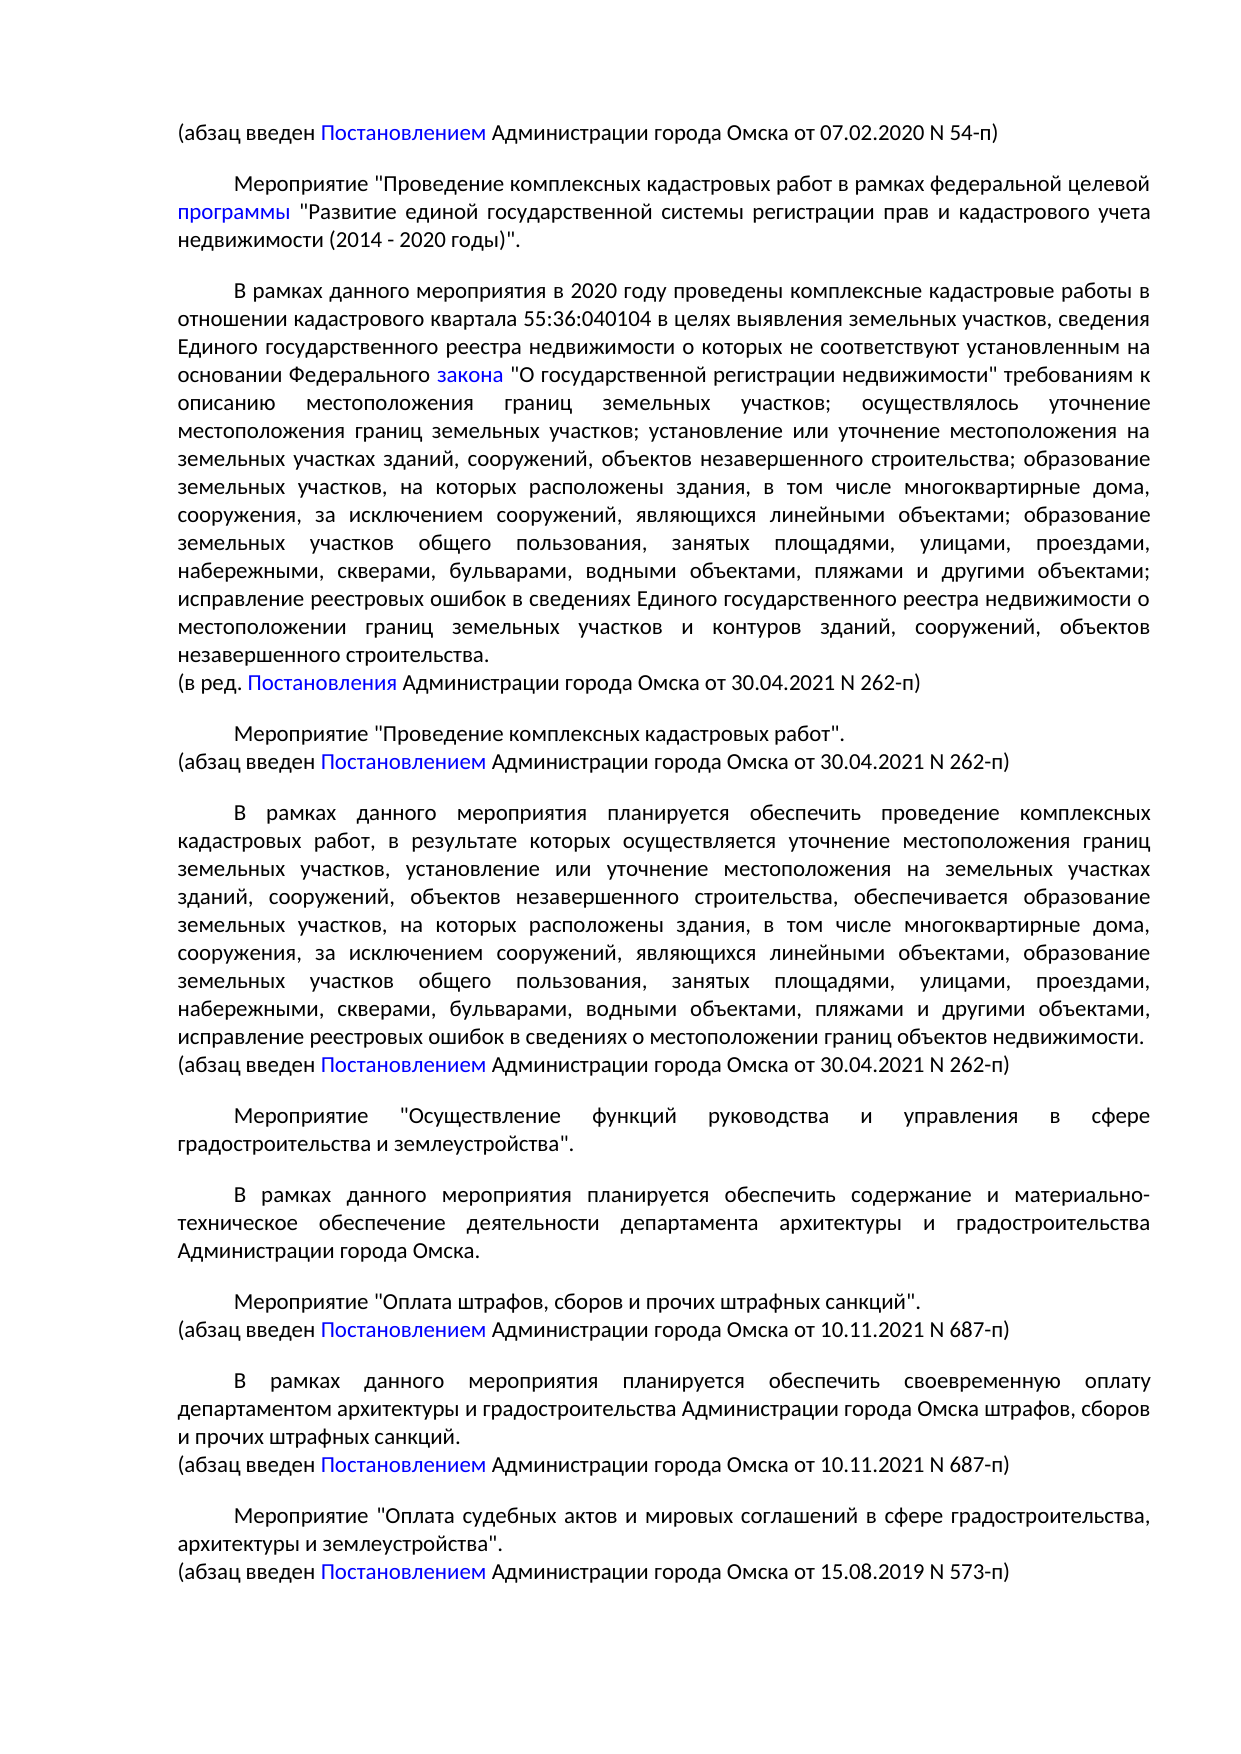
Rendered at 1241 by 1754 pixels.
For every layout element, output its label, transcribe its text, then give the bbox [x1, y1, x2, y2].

text В рамках данного мероприятия в 2020 году проведены комплексные кадастровые работы в отношении кадастрового квартала 55:36:040104 в целях выявления земельных участков, сведения Единого государственного реестра недвижимости о которых не соответствуют установленным на основании Федерального закона "О государственной регистрации недвижимости" требованиям к описанию местоположения границ земельных участков; осуществлялось уточнение местоположения границ земельных участков; установление или уточнение местоположения на земельных участках зданий, сооружений, объектов незавершенного строительства; образование земельных участков, на которых расположены здания, в том числе многоквартирные дома, сооружения, за исключением сооружений, являющихся линейными объектами; образование земельных участков общего пользования, занятых площадями, улицами, проездами, набережными, скверами, бульварами, водными объектами, пляжами и другими объектами; исправление реестровых ошибок в сведениях Единого государственного реестра недвижимости о местоположении границ земельных участков и контуров зданий, сооружений, объектов незавершенного строительства. [177, 276, 1152, 668]
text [177, 118, 1152, 146]
text Мероприятие "Оплата штрафов, сборов и прочих штрафных санкций". [177, 1287, 1152, 1315]
text В рамках данного мероприятия планируется обеспечить проведение комплексных кадастровых работ, в результате которых осуществляется уточнение местоположения границ земельных участков, установление или уточнение местоположения на земельных участках зданий, сооружений, объектов незавершенного строительства, обеспечивается образование земельных участков, на которых расположены здания, в том числе многоквартирные дома, сооружения, за исключением сооружений, являющихся линейными объектами, образование земельных участков общего пользования, занятых площадями, улицами, проездами, набережными, скверами, бульварами, водными объектами, пляжами и другими объектами, исправление реестровых ошибок в сведениях о местоположении границ объектов недвижимости. [177, 798, 1152, 1050]
text (абзац введен Постановлением Администрации города Омска от 30.04.2021 N 262-п) [177, 1050, 1152, 1078]
text В рамках данного мероприятия планируется обеспечить содержание и материально-техническое обеспечение деятельности департамента архитектуры и градостроительства Администрации города Омска. [177, 1180, 1152, 1264]
text Мероприятие "Оплата судебных актов и мировых соглашений в сфере градостроительства, архитектуры и землеустройства". [177, 1501, 1152, 1557]
text В рамках данного мероприятия планируется обеспечить своевременную оплату департаментом архитектуры и градостроительства Администрации города Омска штрафов, сборов и прочих штрафных санкций. [177, 1366, 1152, 1450]
text Мероприятие "Проведение комплексных кадастровых работ в рамках федеральной целевой программы "Развитие единой государственной системы регистрации прав и кадастрового учета недвижимости (2014 - 2020 годы)". [177, 169, 1152, 253]
text (абзац введен Постановлением Администрации города Омска от 10.11.2021 N 687-п) [177, 1450, 1152, 1478]
text (в ред. Постановления Администрации города Омска от 30.04.2021 N 262-п) [177, 668, 1152, 696]
text Мероприятие "Осуществление функций руководства и управления в сфере градостроительства и землеустройства". [177, 1101, 1152, 1157]
text (абзац введен Постановлением Администрации города Омска от 30.04.2021 N 262-п) [177, 747, 1152, 775]
text (абзац введен Постановлением Администрации города Омска от 15.08.2019 N 573-п) [177, 1557, 1152, 1585]
text Мероприятие "Проведение комплексных кадастровых работ". [177, 719, 1152, 747]
text (абзац введен Постановлением Администрации города Омска от 10.11.2021 N 687-п) [177, 1315, 1152, 1343]
